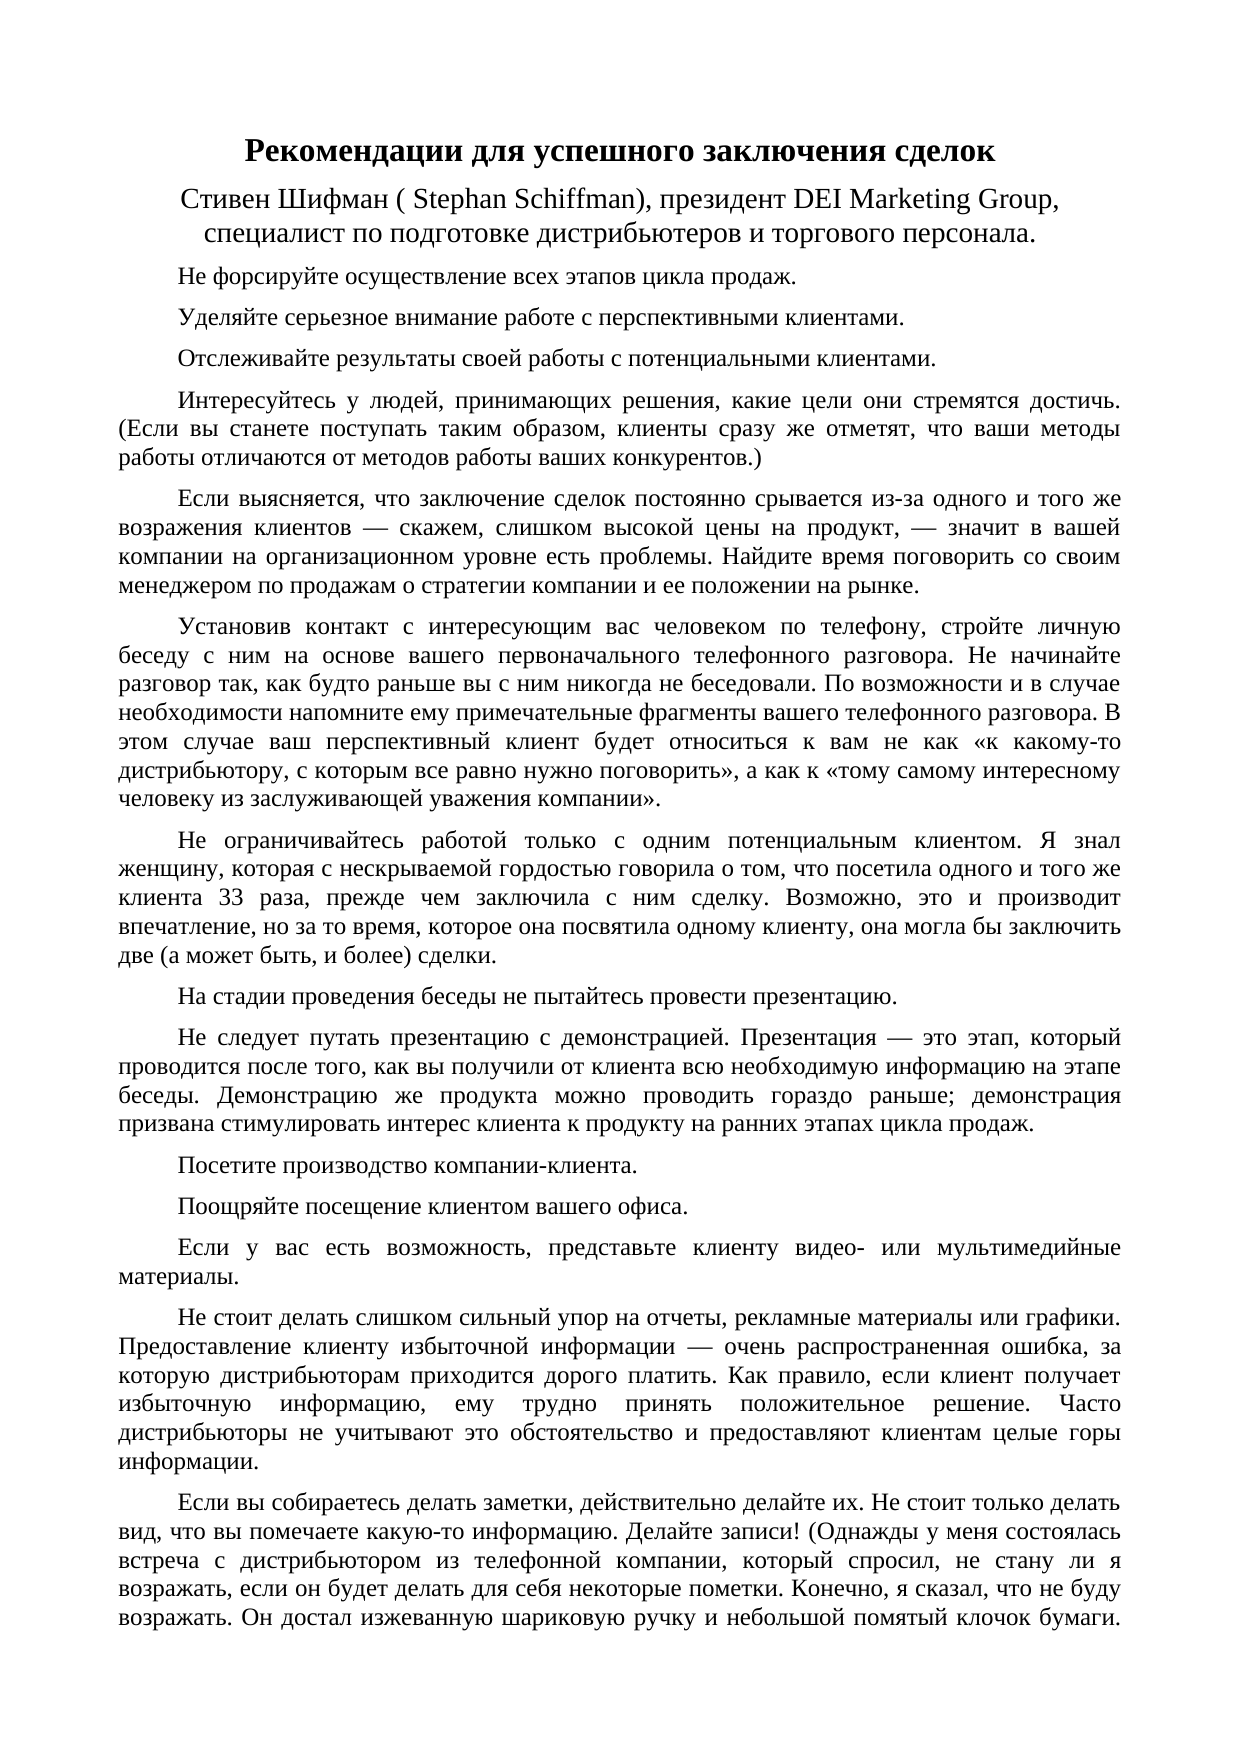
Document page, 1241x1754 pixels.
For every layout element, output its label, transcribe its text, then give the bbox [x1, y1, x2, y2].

text Поощряйте посещение клиентом вашего офиса. [118, 1191, 1122, 1220]
text Стивен Шифман ( Stephan Schiffman), президент DEI Marketing Group, специалист по подготовке дистрибьютеров и торгового персонала. [118, 181, 1122, 248]
text Уделяйте серьезное внимание работе с перспективными клиентами. [118, 302, 1122, 331]
text Рекомендации для успешного заключения сделок [118, 131, 1122, 169]
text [118, 1487, 1122, 1631]
text Не форсируйте осуществление всех этапов цикла продаж. [118, 261, 1122, 290]
text Интересуйтесь у людей, принимающих решения, какие цели они стремятся достичь. (Если вы станете поступать таким образом, клиенты сразу же отметят, что ваши методы работы отличаются от методов работы ваших конкурентов.) [118, 385, 1122, 471]
text Не ограничивайтесь работой только с одним потенциальным клиентом. Я знал женщину, которая с нескрываемой гордостью говорила о том, что посетила одного и того же клиента 33 раза, прежде чем заключила с ним сделку. Возможно, это и производит впечатление, но за то время, которое она посвятила одному клиенту, она могла бы заключить две (а может быть, и более) сделки. [118, 825, 1122, 968]
text Если у вас есть возможность, представьте клиенту видео- или мультимедийные материалы. [118, 1232, 1122, 1290]
text Посетите производство компании-клиента. [118, 1150, 1122, 1178]
text На стадии проведения беседы не пытайтесь провести презентацию. [118, 981, 1122, 1010]
text Установив контакт с интересующим вас человеком по телефону, стройте личную беседу с ним на основе вашего первоначального телефонного разговора. Не начинайте разговор так, как будто раньше вы с ним никогда не беседовали. По возможности и в случае необходимости напомните ему примечательные фрагменты вашего телефонного разговора. В этом случае ваш перспективный клиент будет относиться к вам не как «к какому-то дистрибьютору, с которым все равно нужно поговорить», а как к «тому самому интересному человеку из заслуживающей уважения компании». [118, 611, 1122, 812]
text Не стоит делать слишком сильный упор на отчеты, рекламные материалы или графики. Предоставление клиенту избыточной информации — очень распространенная ошибка, за которую дистрибьюторам приходится дорого платить. Как правило, если клиент получает избыточную информацию, ему трудно принять положительное решение. Часто дистрибьюторы не учитывают это обстоятельство и предоставляют клиентам целые горы информации. [118, 1302, 1122, 1475]
text Если выясняется, что заключение сделок постоянно срывается из-за одного и того же возражения клиентов — скажем, слишком высокой цены на продукт, — значит в вашей компании на организационном уровне есть проблемы. Найдите время поговорить со своим менеджером по продажам о стратегии компании и ее положении на рынке. [118, 483, 1122, 598]
text Отслеживайте результаты своей работы с потенциальными клиентами. [118, 343, 1122, 372]
text Не следует путать презентацию с демонстрацией. Презентация — это этап, который проводится после того, как вы получили от клиента всю необходимую информацию на этапе беседы. Демонстрацию же продукта можно проводить гораздо раньше; демонстрация призвана стимулировать интерес клиента к продукту на ранних этапах цикла продаж. [118, 1022, 1122, 1137]
